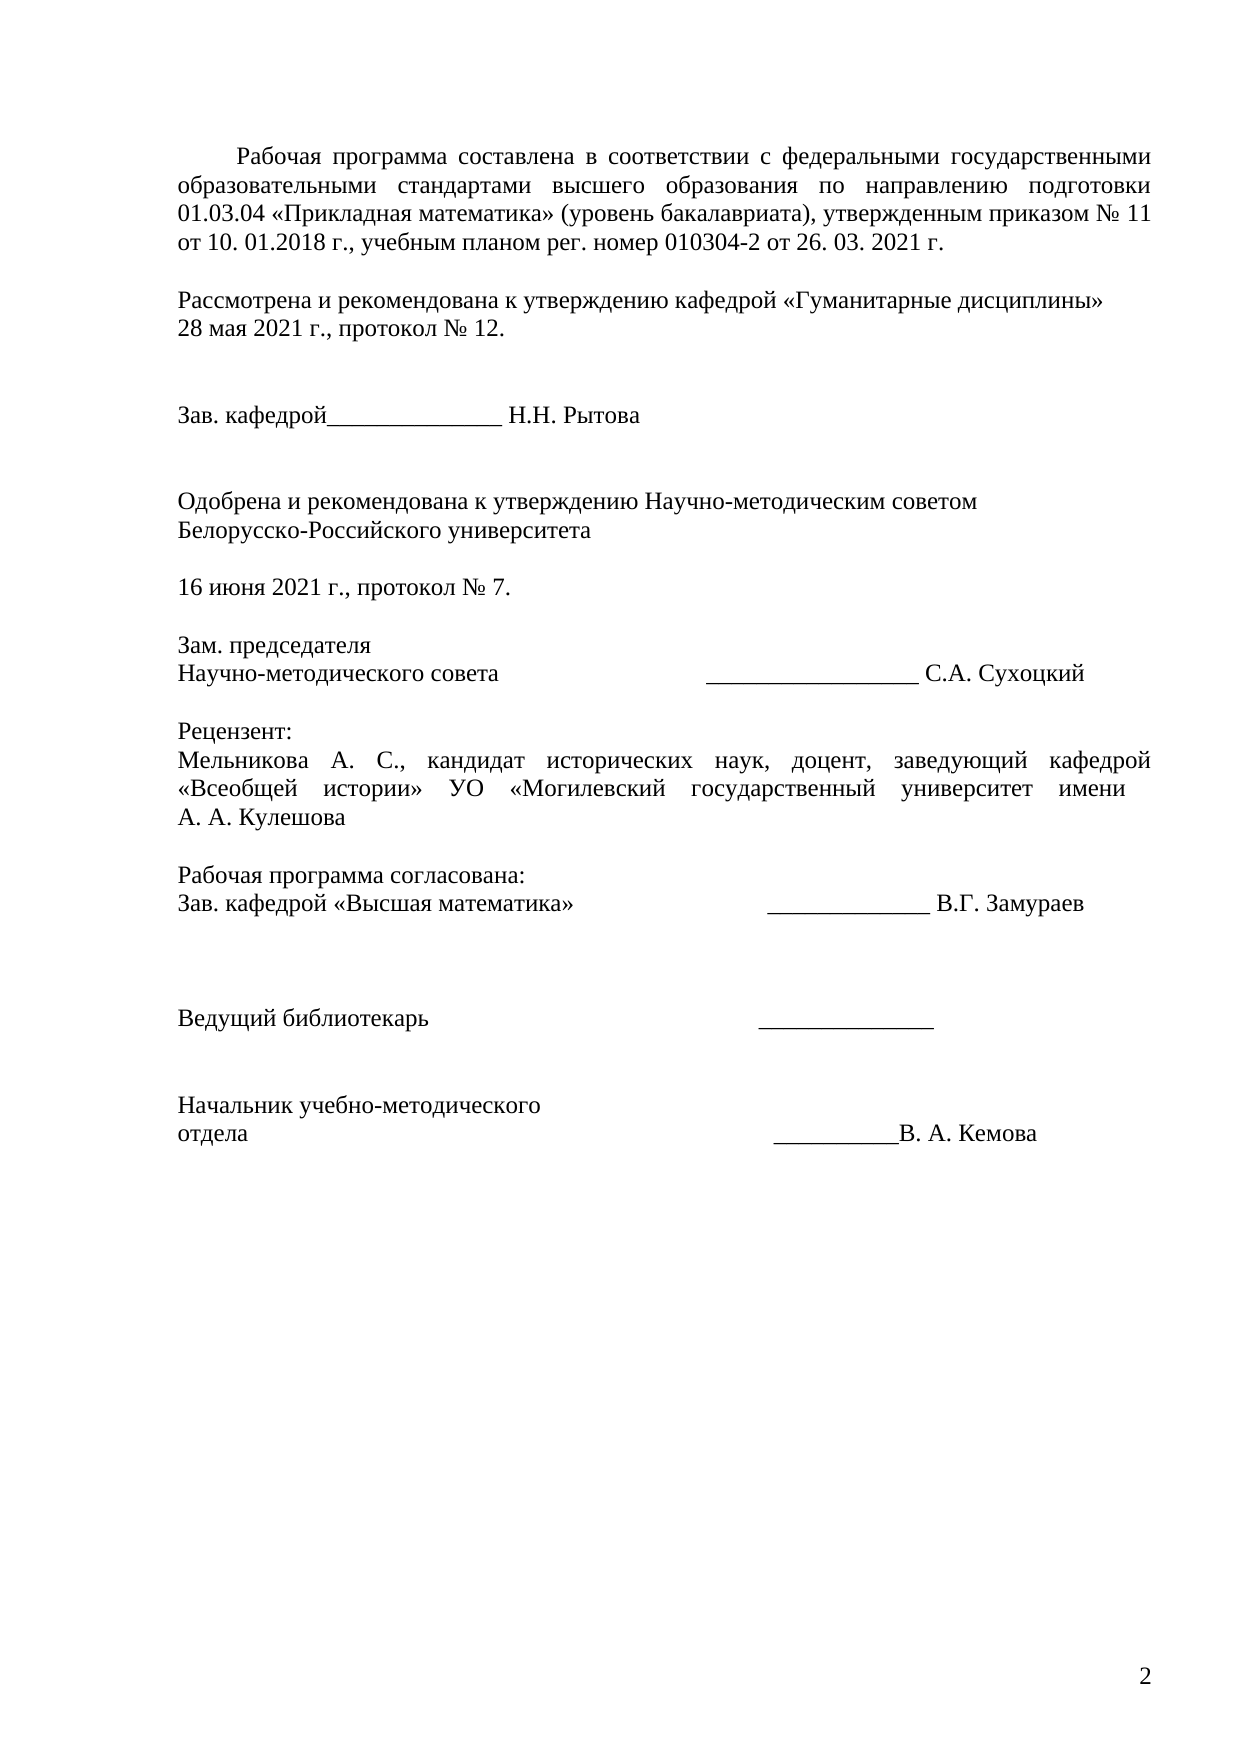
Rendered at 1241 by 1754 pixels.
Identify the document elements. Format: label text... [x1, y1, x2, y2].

text Ведущий библиотекарь ______________ [177, 1003, 1152, 1032]
text Зав. кафедрой «Высшая математика» _____________ В.Г. Замураев [177, 888, 1152, 917]
text Мельникова А. С., кандидат исторических наук, доцент, заведующий кафедрой «Всеобщей истории» УО «Могилевский государственный университет имени А. А. Кулешова [177, 745, 1152, 831]
text Начальник учебно-методического [177, 1090, 1152, 1118]
text Рабочая программа составлена в соответствии с федеральными государственными образовательными стандартами высшего образования по направлению подготовки 01.03.04 «Прикладная математика» (уровень бакалавриата), утвержденным приказом № 11 от 10. 01.2018 г., учебным планом рег. номер 010304-2 от 26. 03. 2021 г. [177, 141, 1152, 256]
text 28 мая 2021 г., протокол № 12. [177, 313, 1152, 342]
text Рабочая программа согласована: [177, 860, 1152, 888]
text Рецензент: [177, 716, 1152, 745]
text Белорусско-Российского университета [177, 515, 1152, 543]
text Зам. председателя [177, 630, 1152, 658]
text 16 июня 2021 г., протокол № 7. [177, 572, 1152, 601]
text Научно-методического совета _________________ С.А. Сухоцкий [177, 658, 1152, 687]
text Рассмотрена и рекомендована к утверждению кафедрой «Гуманитарные дисциплины» [177, 285, 1152, 313]
text отдела __________В. А. Кемова [177, 1118, 1152, 1147]
text Зав. кафедрой______________ Н.Н. Рытова [177, 400, 1152, 428]
text Одобрена и рекомендована к утверждению Научно-методическим советом [177, 486, 1152, 515]
